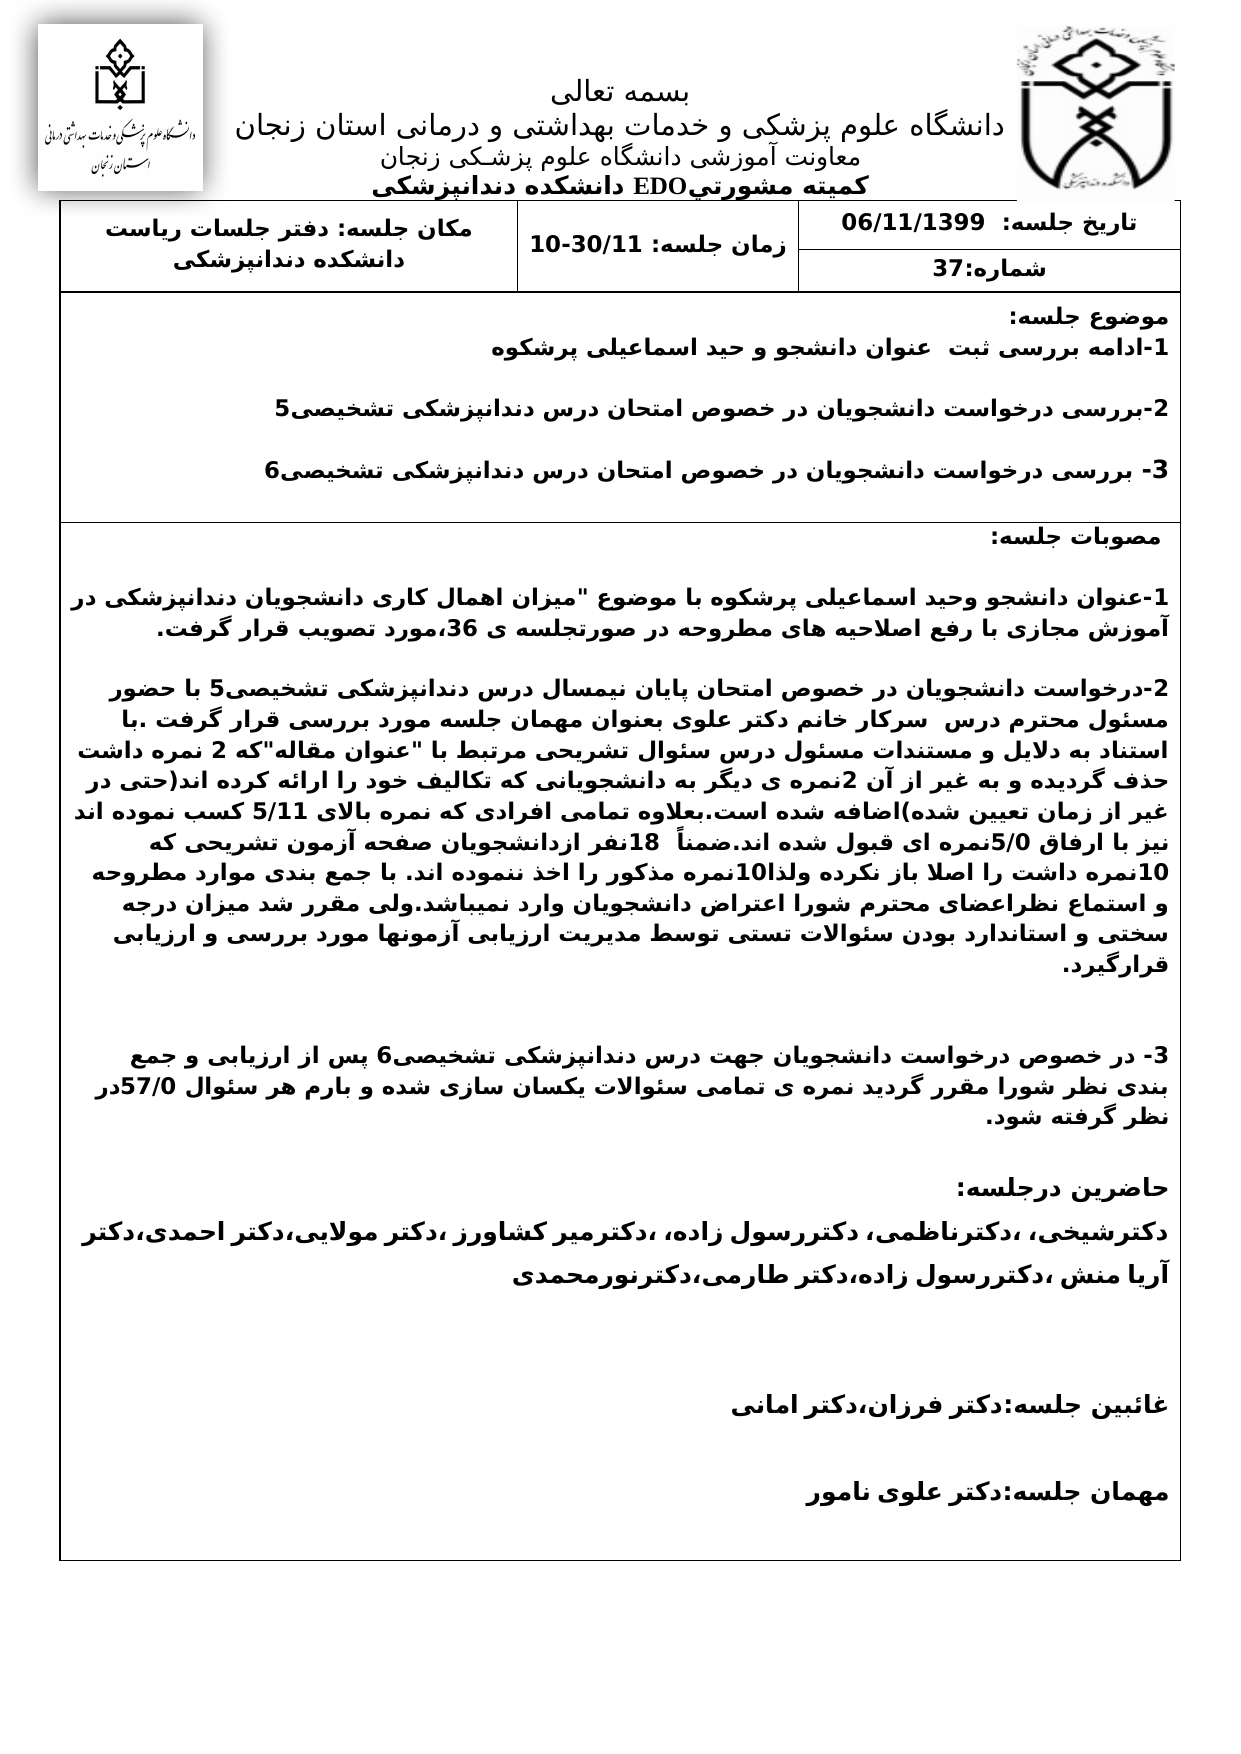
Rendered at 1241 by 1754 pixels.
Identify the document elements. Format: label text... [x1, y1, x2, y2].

text دانشگاه علوم پزشکی و خدمات بهداشتی و درمانی استان زنجان [60, 108, 1016, 142]
table_cell شماره:37 [799, 250, 1180, 291]
text كميته مشورتيEDO دانشکده دندانپزشکی [60, 171, 1016, 200]
table_header زمان جلسه: 30/11-10 [518, 201, 798, 291]
picture [38, 24, 203, 191]
text بسمه تعالی [60, 74, 1016, 108]
table_cell موضوع جلسه: 1-ادامه بررسی ثبت عنوان دانشجو و حید اسماعیلی پرشکوه 2-بررسی درخواست دانشجویان در خصوص امتحان درس دندانپزشکی تشخیصی5 3- بررسی درخواست دانشجویان در خصوص امتحان درس دندانپزشکی تشخیصی6 [61, 293, 1180, 522]
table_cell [61, 523, 1180, 1560]
picture [1016, 26, 1175, 204]
table_header مکان جلسه: دفتر جلسات ریاست دانشکده دندانپزشکی [61, 201, 517, 291]
text معاونت آموزشی دانشگاه علوم پزشـکی زنجان [60, 142, 1016, 171]
table_header تاریخ جلسه: 06/11/1399 [799, 201, 1180, 249]
